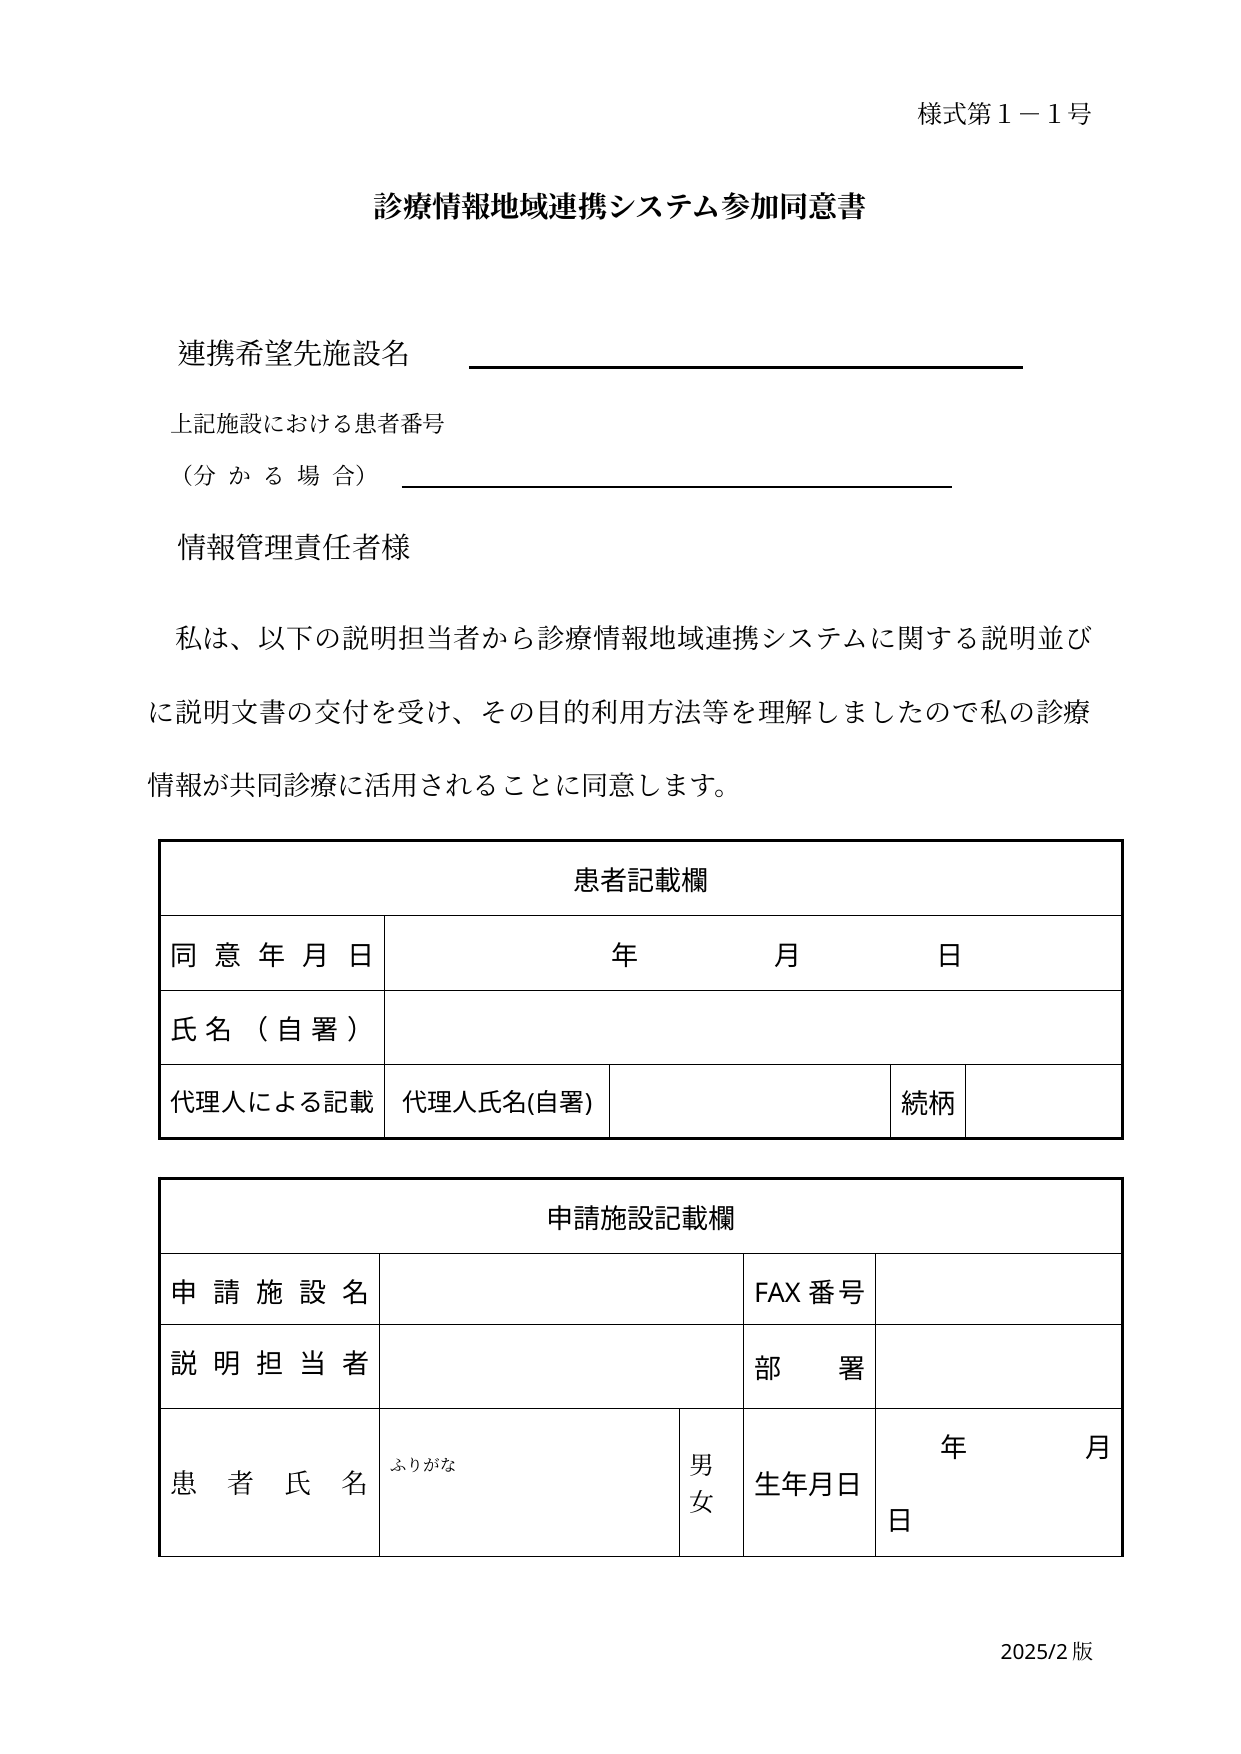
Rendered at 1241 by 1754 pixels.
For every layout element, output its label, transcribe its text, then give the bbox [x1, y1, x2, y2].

table_cell 代理人による記載 [161, 1065, 384, 1137]
table_cell [380, 1254, 743, 1324]
text （分 か る 場 合） [148, 458, 1092, 491]
text 情報管理責任者様 [148, 509, 1092, 582]
text 連携希望先施設名 [148, 315, 1092, 388]
table_cell [876, 1325, 1121, 1408]
table_cell [610, 1065, 890, 1137]
table_header 申請施設記載欄 [161, 1180, 1121, 1253]
table_cell [380, 1325, 743, 1408]
table_cell 男 女 [680, 1409, 743, 1556]
table_cell 同意年月日 [161, 916, 384, 989]
table_cell 患者氏名 [161, 1409, 379, 1556]
table_cell 申請施設名 [161, 1254, 379, 1324]
table_cell ふりがな [380, 1409, 679, 1556]
table_cell 説明担当者 氏名（自署） [161, 1325, 379, 1408]
table_cell 続柄 [891, 1065, 965, 1137]
text 診療情報地域連携システム参加同意書 [148, 168, 1092, 241]
table_cell 部署 [744, 1325, 875, 1408]
table_cell [385, 991, 1121, 1064]
text 上記施設における患者番号 [148, 406, 1092, 439]
text 私は、以下の説明担当者から診療情報地域連携システムに関する説明並びに説明文書の交付を受け、その目的利用方法等を理解しましたので私の診療情報が共同診療に活用されることに同意します。 [148, 601, 1092, 821]
table_cell [876, 1254, 1121, 1324]
table_cell FAX番号 [744, 1254, 875, 1324]
table_cell 生年月日 [744, 1409, 875, 1556]
text 様式第１－１号 [148, 95, 1092, 131]
table_cell [966, 1065, 1121, 1137]
table_cell 年 月 日 [876, 1409, 1121, 1556]
table_cell 代理人氏名(自署) [385, 1065, 609, 1137]
table_header 患者記載欄 [161, 842, 1121, 915]
table_cell 年 月 日 [385, 916, 1121, 989]
table_cell 氏名（自署） [161, 991, 384, 1064]
